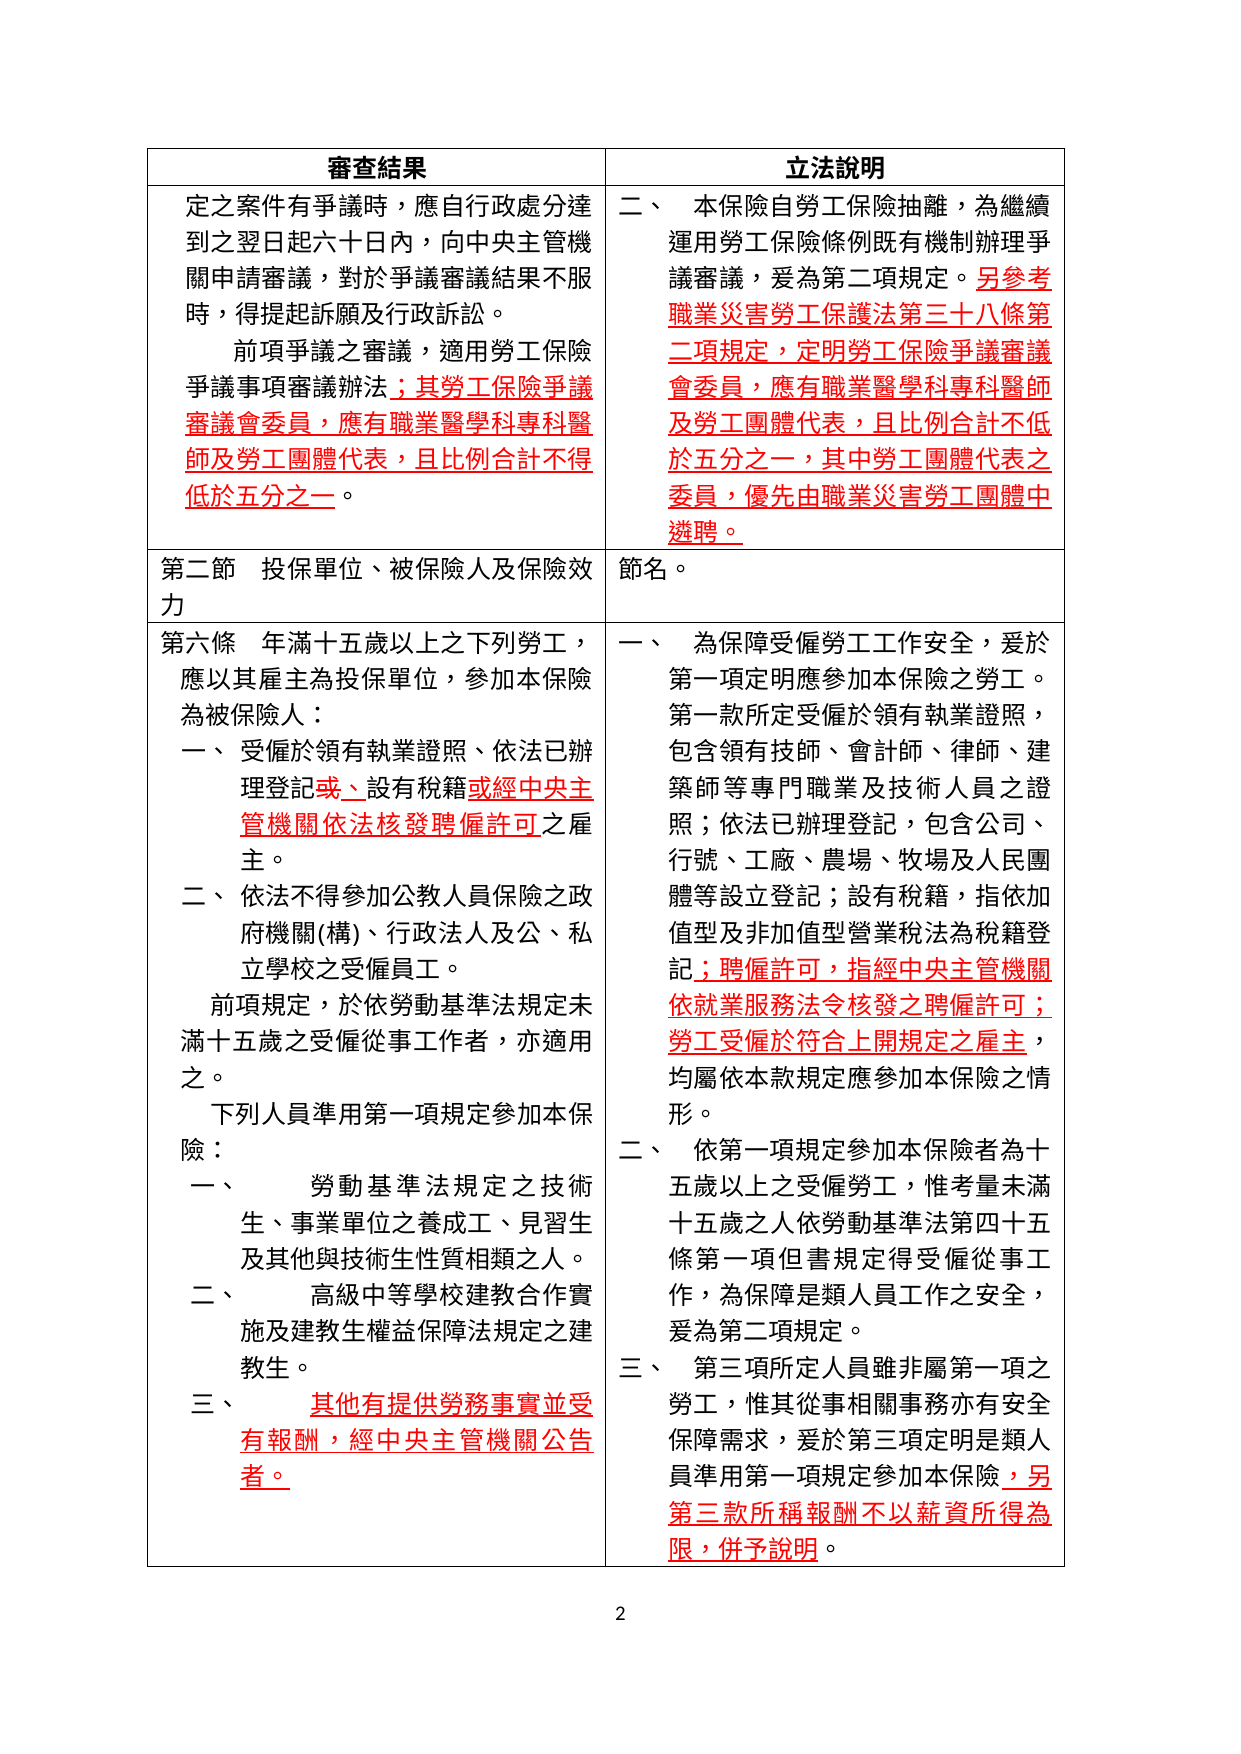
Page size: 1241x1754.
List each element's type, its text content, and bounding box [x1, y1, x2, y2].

table_header 立法說明 [606, 149, 1064, 185]
table_cell 為保障受僱勞工工作安全，爰於第一項定明應參加本保險之勞工。第一款所定受僱於領有執業證照，包含領有技師、會計師、律師、建築師等專門職業及技術人員之證照；依法已辦理登記，包含公司、行號、工廠、農場、牧場及人民團體等設立登記；設有稅籍，指依加值型及非加值型營業稅法為稅籍登記；聘僱許可，指經中央主管機關依就業服務法令核發之聘僱許可；勞工受僱於符合上開規定之雇主，均屬依本款規定應參加本保險之情形。 依第一項規定參加本保險者為十五歲以上之受僱勞工，惟考量未滿十五歲之人依勞動基準法第四十五條第一項但書規定得受僱從事工作，為保障是類人員工作之安全，爰為第二項規定。 第三項所定人員雖非屬第一項之勞工，惟其從事相關事務亦有安全保障需求，爰於第三項定明是類人員準用第一項規定參加本保險，另第三款所稱報酬不以薪資所得為限，併予說明。 [606, 623, 1064, 1566]
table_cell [606, 186, 1064, 548]
table_cell 第六條 年滿十五歲以上之下列勞工，應以其雇主為投保單位，參加本保險為被保險人： 受僱於領有執業證照、依法已辦理登記或、設有稅籍或經中央主管機關依法核發聘僱許可之雇主。 依法不得參加公教人員保險之政府機關(構)、行政法人及公、私立學校之受僱員工。 前項規定，於依勞動基準法規定未滿十五歲之受僱從事工作者，亦適用之。 下列人員準用第一項規定參加本保險： 勞動基準法規定之技術生、事業單位之養成工、見習生及其他與技術生性質相類之人。 高級中等學校建教合作實施及建教生權益保障法規定之建教生。 其他有提供勞務事實並受有報酬，經中央主管機關公告者。 [148, 623, 605, 1566]
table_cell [148, 186, 605, 548]
table_cell 第二節 投保單位、被保險人及保險效力 [148, 550, 605, 622]
table_cell 節名。 [606, 550, 1064, 622]
table_header 審查結果 [148, 149, 605, 185]
